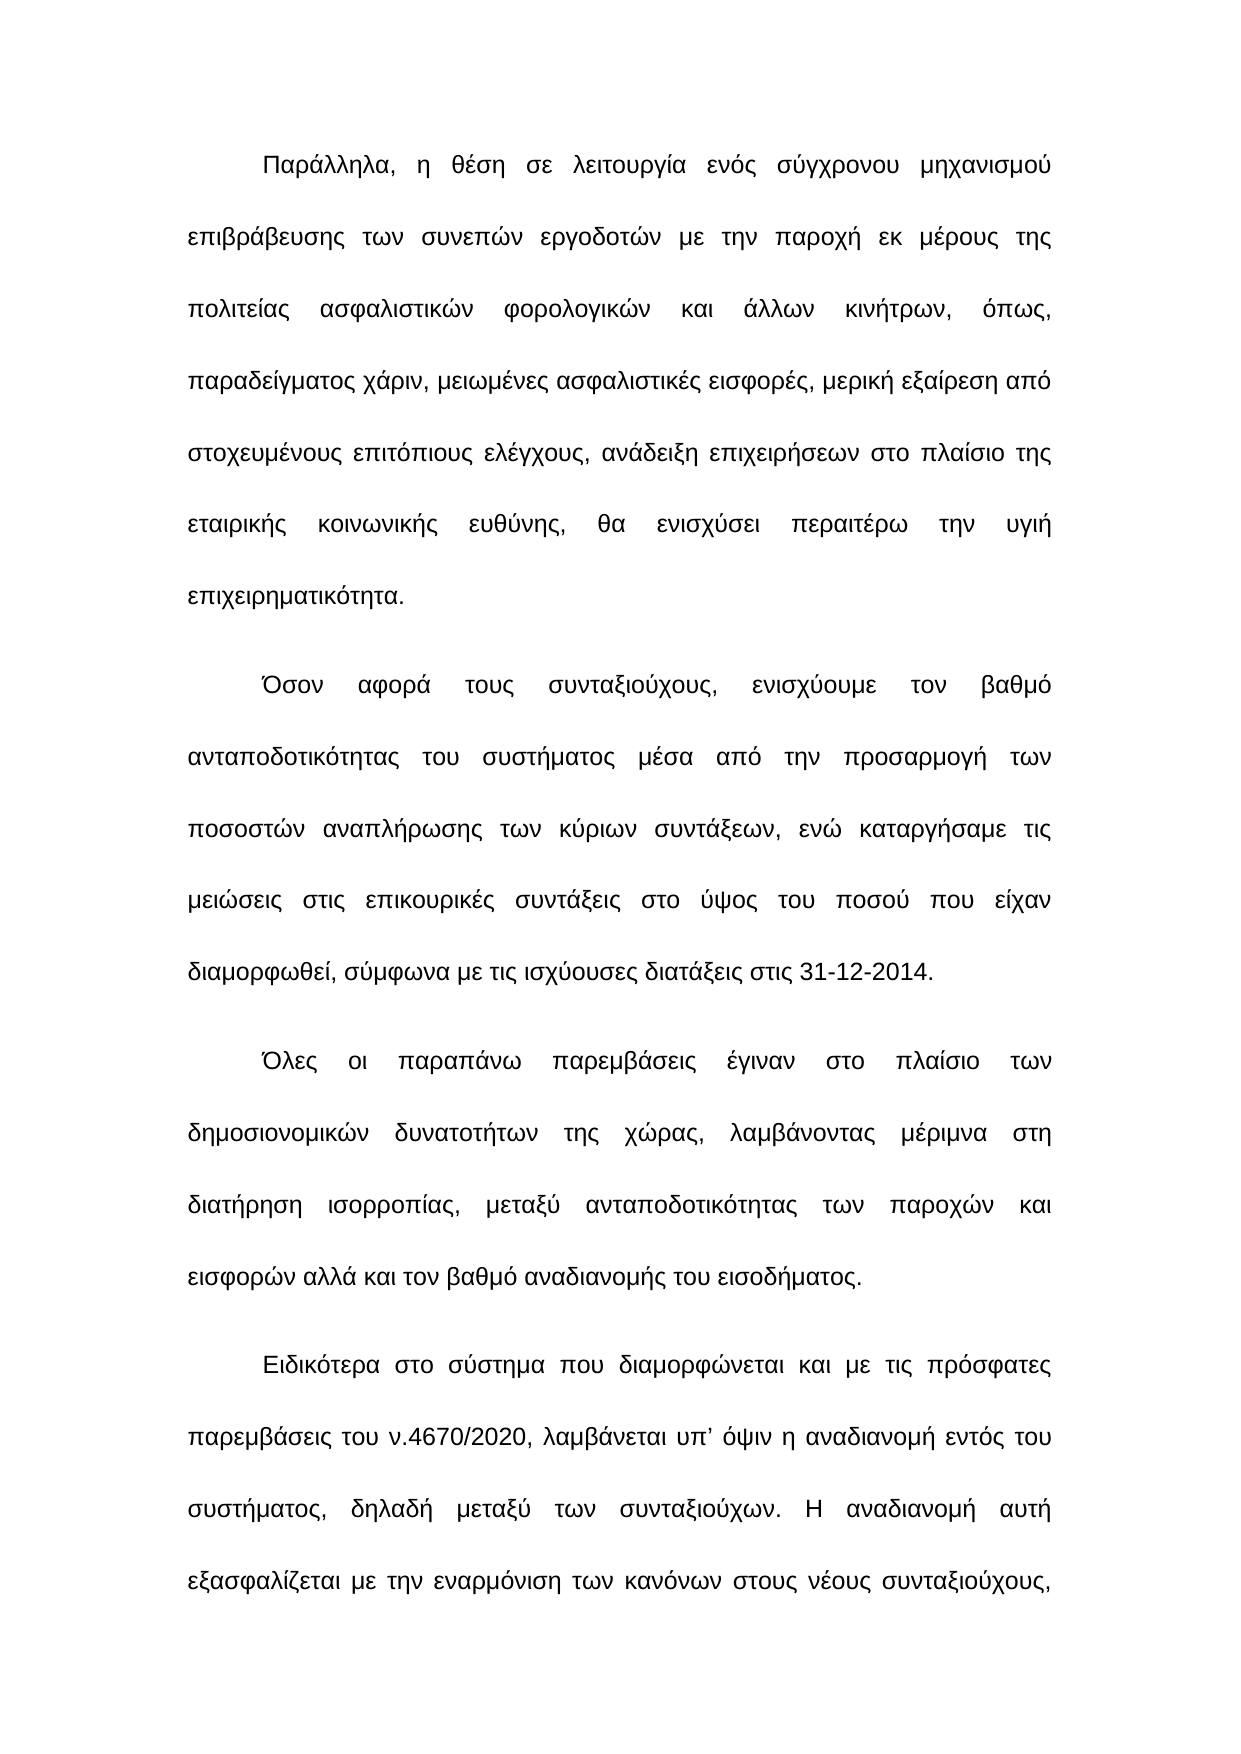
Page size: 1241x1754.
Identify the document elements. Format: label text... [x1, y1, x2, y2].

text Όλες οι παραπάνω παρεμβάσεις έγιναν στο πλαίσιο των δημοσιονομικών δυνατοτήτων της χώρας, λαμβάνοντας μέριμνα στη διατήρηση ισορροπίας, μεταξύ ανταποδοτικότητας των παροχών και εισφορών αλλά και τον βαθμό αναδιανομής του εισοδήματος. [187, 1046, 1053, 1290]
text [187, 1350, 1053, 1594]
text Παράλληλα, η θέση σε λειτουργία ενός σύγχρονου μηχανισμού επιβράβευσης των συνεπών εργοδοτών με την παροχή εκ μέρους της πολιτείας ασφαλιστικών φορολογικών και άλλων κινήτρων, όπως, παραδείγματος χάριν, μειωμένες ασφαλιστικές εισφορές, μερική εξαίρεση από στοχευμένους επιτόπιους ελέγχους, ανάδειξη επιχειρήσεων στο πλαίσιο της εταιρικής κοινωνικής ευθύνης, θα ενισχύσει περαιτέρω την υγιή επιχειρηματικότητα. [187, 150, 1053, 610]
text Όσον αφορά τους συνταξιούχους, ενισχύουμε τον βαθμό ανταποδοτικότητας του συστήματος μέσα από την προσαρμογή των ποσοστών αναπλήρωσης των κύριων συντάξεων, ενώ καταργήσαμε τις μειώσεις στις επικουρικές συντάξεις στο ύψος του ποσού που είχαν διαμορφωθεί, σύμφωνα με τις ισχύουσες διατάξεις στις 31-12-2014. [187, 670, 1053, 986]
